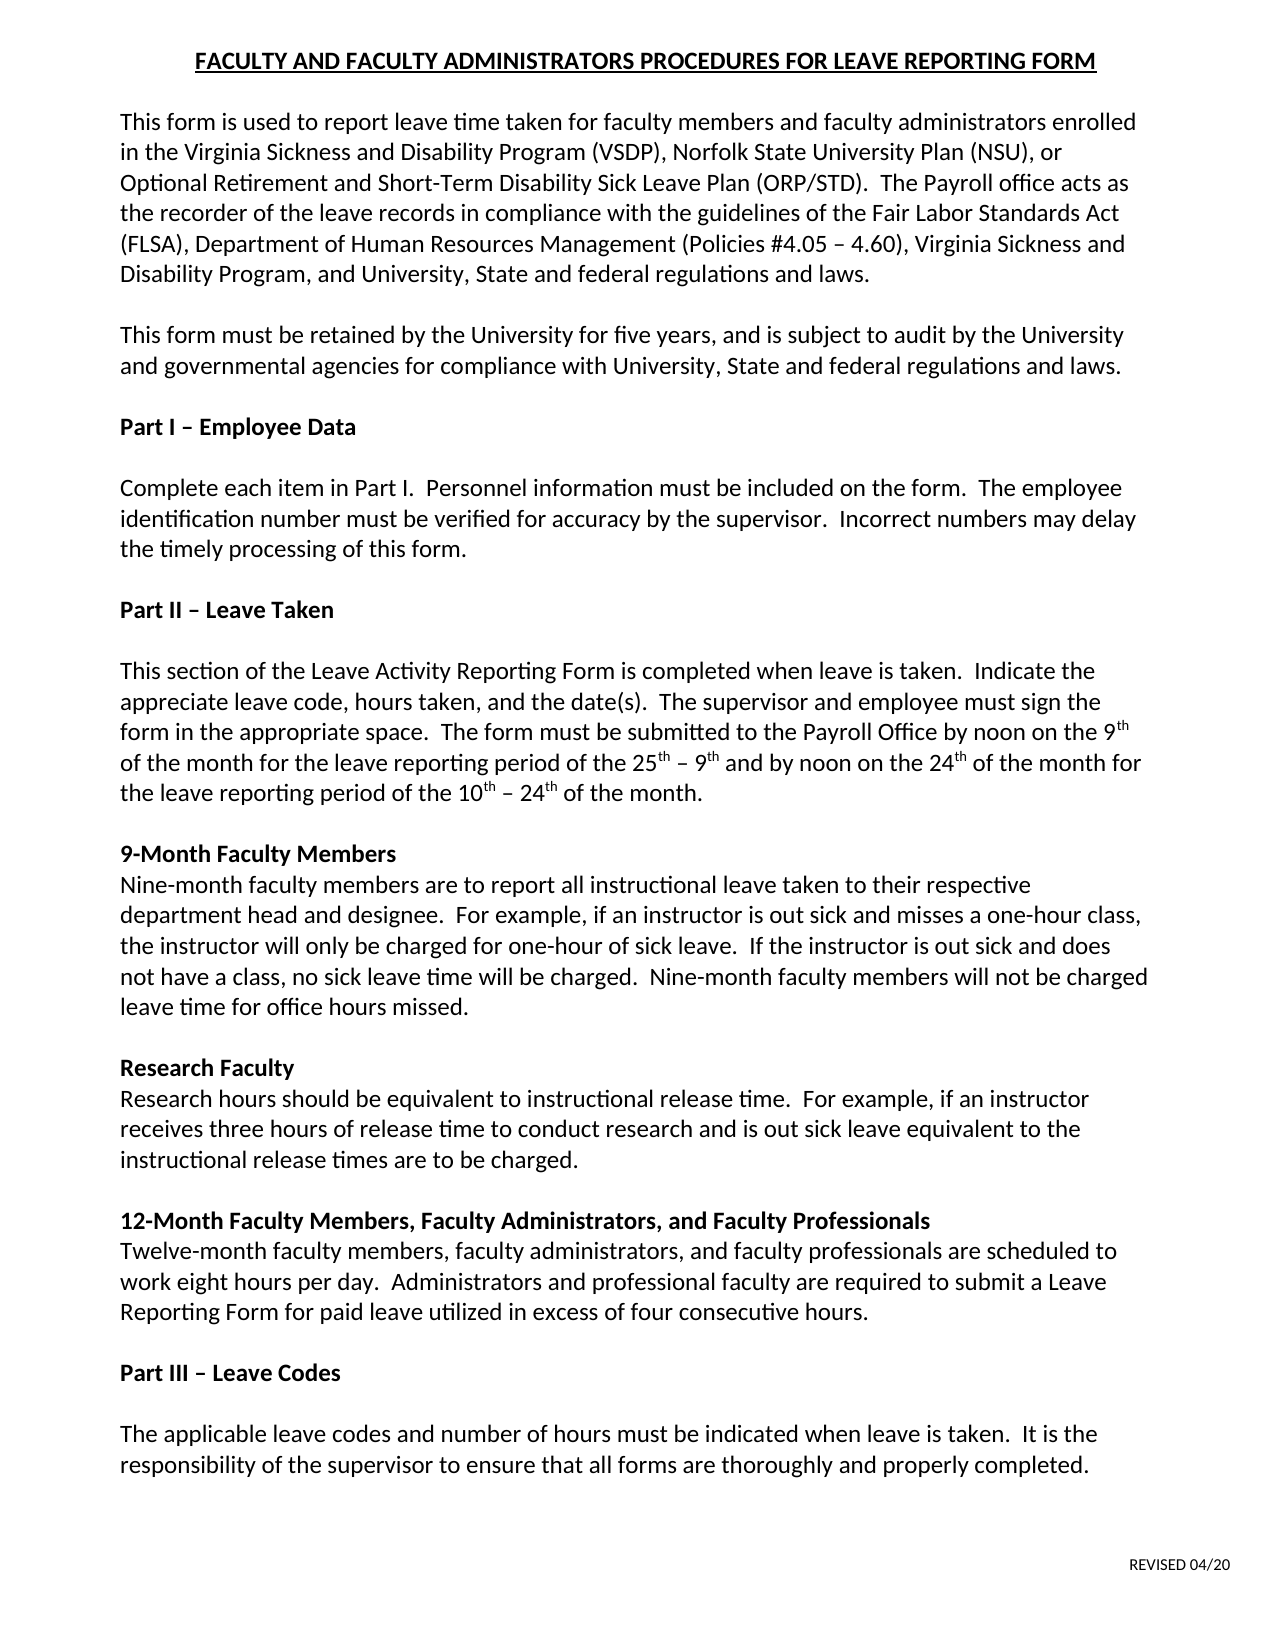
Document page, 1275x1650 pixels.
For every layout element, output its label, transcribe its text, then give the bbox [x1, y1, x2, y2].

text Research hours should be equivalent to instructional release time. For example, if an instructor receives three hours of release time to conduct research and is out sick leave equivalent to the instructional release times are to be charged. [120, 1083, 1151, 1174]
text This form is used to report leave time taken for faculty members and faculty administrators enrolled in the Virginia Sickness and Disability Program (VSDP), Norfolk State University Plan (NSU), or Optional Retirement and Short-Term Disability Sick Leave Plan (ORP/STD). The Payroll office acts as the recorder of the leave records in compliance with the guidelines of the Fair Labor Standards Act (FLSA), Department of Human Resources Management (Policies #4.05 – 4.60), Virginia Sickness and Disability Program, and University, State and federal regulations and laws. [120, 106, 1151, 289]
text This section of the Leave Activity Reporting Form is completed when leave is taken. Indicate the appreciate leave code, hours taken, and the date(s). The supervisor and employee must sign the form in the appropriate space. The form must be submitted to the Payroll Office by noon on the 9th of the month for the leave reporting period of the 25th – 9th and by noon on the 24th of the month for the leave reporting period of the 10th – 24th of the month. [120, 655, 1151, 808]
text 9-Month Faculty Members [120, 838, 1151, 869]
text Part III – Leave Codes [120, 1357, 1151, 1388]
text Complete each item in Part I. Personnel information must be included on the form. The employee identification number must be verified for accuracy by the supervisor. Incorrect numbers may delay the timely processing of this form. [120, 472, 1151, 564]
text FACULTY AND FACULTY ADMINISTRATORS PROCEDURES FOR LEAVE REPORTING FORM [120, 45, 1151, 76]
text Part I – Employee Data [120, 411, 1151, 442]
text 12-Month Faculty Members, Faculty Administrators, and Faculty Professionals [120, 1205, 1151, 1235]
text The applicable leave codes and number of hours must be indicated when leave is taken. It is the responsibility of the supervisor to ensure that all forms are thoroughly and properly completed. [120, 1418, 1151, 1479]
text Research Faculty [120, 1052, 1151, 1083]
text Nine-month faculty members are to report all instructional leave taken to their respective department head and designee. For example, if an instructor is out sick and misses a one-hour class, the instructor will only be charged for one-hour of sick leave. If the instructor is out sick and does not have a class, no sick leave time will be charged. Nine-month faculty members will not be charged leave time for office hours missed. [120, 869, 1151, 1022]
text Part II – Leave Taken [120, 594, 1151, 625]
text This form must be retained by the University for five years, and is subject to audit by the University and governmental agencies for compliance with University, State and federal regulations and laws. [120, 320, 1151, 381]
text Twelve-month faculty members, faculty administrators, and faculty professionals are scheduled to work eight hours per day. Administrators and professional faculty are required to submit a Leave Reporting Form for paid leave utilized in excess of four consecutive hours. [120, 1235, 1151, 1327]
